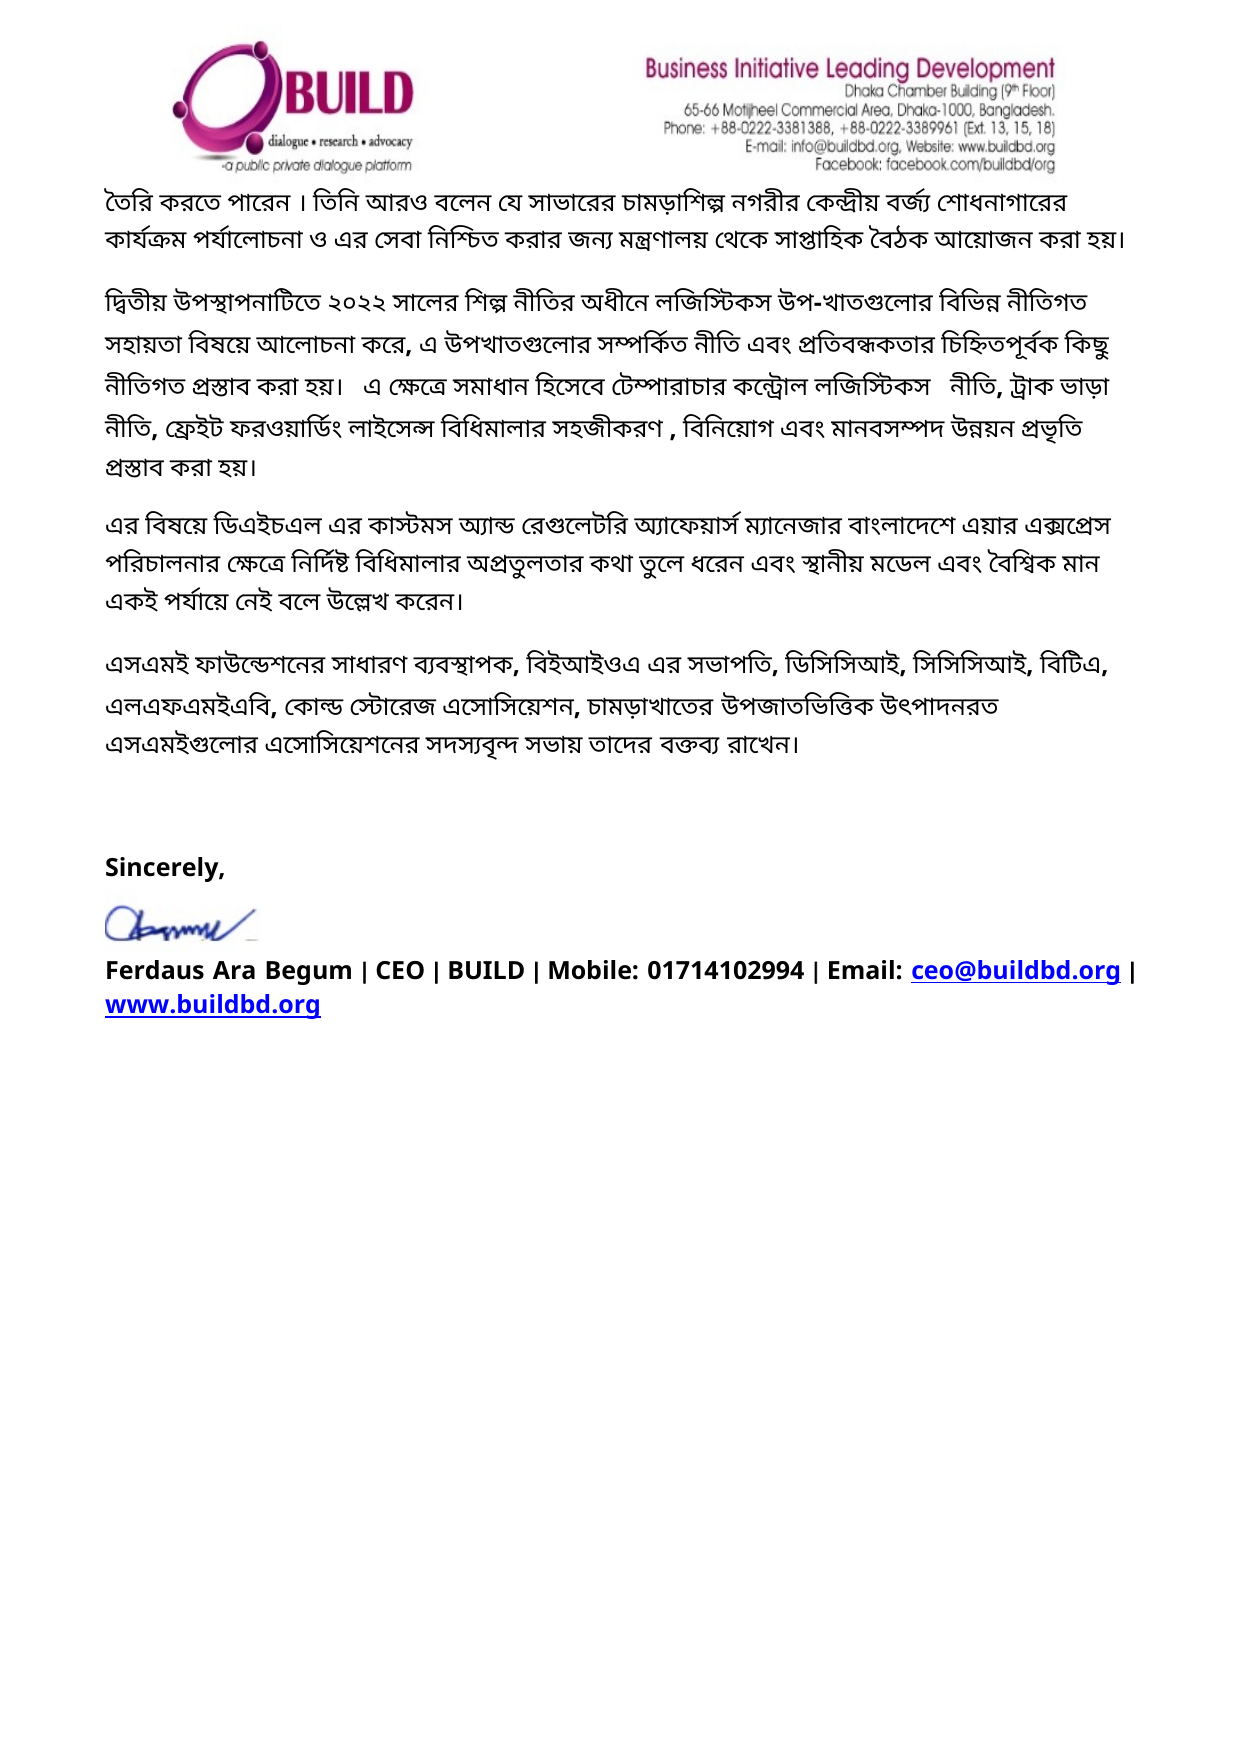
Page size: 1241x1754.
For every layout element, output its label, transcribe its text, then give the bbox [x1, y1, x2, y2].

text Sincerely, [105, 850, 1135, 884]
text এর বিষয়ে ডিএইচএল এর কাস্টমস অ্যান্ড রেগুলেটরি অ্যাফেয়ার্স ম্যানেজার বাংলাদেশে এয়ার এক্সপ্রেস পরিচালনার ক্ষেত্রে নির্দিষ্ট বিধিমালার অপ্রতুলতার কথা তুলে ধরেন এবং স্থানীয় মডেল এবং বৈশ্বিক মান একই পর্যায়ে নেই বলে উল্লেখ করেন। [105, 512, 1135, 621]
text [105, 150, 1135, 259]
text দ্বিতীয় উপস্থাপনাটিতে ২০২২ সালের শিল্প নীতির অধীনে লজিস্টিকস উপ-খাতগুলোর বিভিন্ন নীতিগত সহায়তা বিষয়ে আলোচনা করে, এ উপখাতগুলোর সম্পর্কিত নীতি এবং প্রতিবন্ধকতার চিহ্নিতপূর্বক কিছু নীতিগত প্রস্তাব করা হয়। এ ক্ষেত্রে সমাধান হিসেবে টেম্পারাচার কন্ট্রোল লজিস্টিকস নীতি, ট্রাক ভাড়া নীতি, ফ্রেইট ফরওয়ার্ডিং লাইসেন্স বিধিমালার সহজীকরণ , বিনিয়োগ এবং মানবসম্পদ উন্নয়ন প্রভৃতি প্রস্তাব করা হয়। [105, 285, 1135, 486]
text এসএমই ফাউন্ডেশনের সাধারণ ব্যবস্থাপক, বিইআইওএ এর সভাপতি, ডিসিসিআই, সিসিসিআই, বিটিএ, এলএফএমইএবি, কোল্ড স্টোরেজ এসোসিয়েশন, চামড়াখাতের উপজাতভিত্তিক উৎপাদনরত এসএমইগুলোর এসোসিয়েশনের সদস্যবৃন্দ সভায় তাদের বক্তব্য রাখেন। [105, 647, 1135, 764]
picture [117, 23, 1104, 185]
picture [105, 884, 261, 953]
text Ferdaus Ara Begum ∣ CEO ∣ BUILD ∣ Mobile: 01714102994 ∣ Email: ceo@buildbd.org ∣ www.buildbd.org [105, 953, 1135, 1021]
